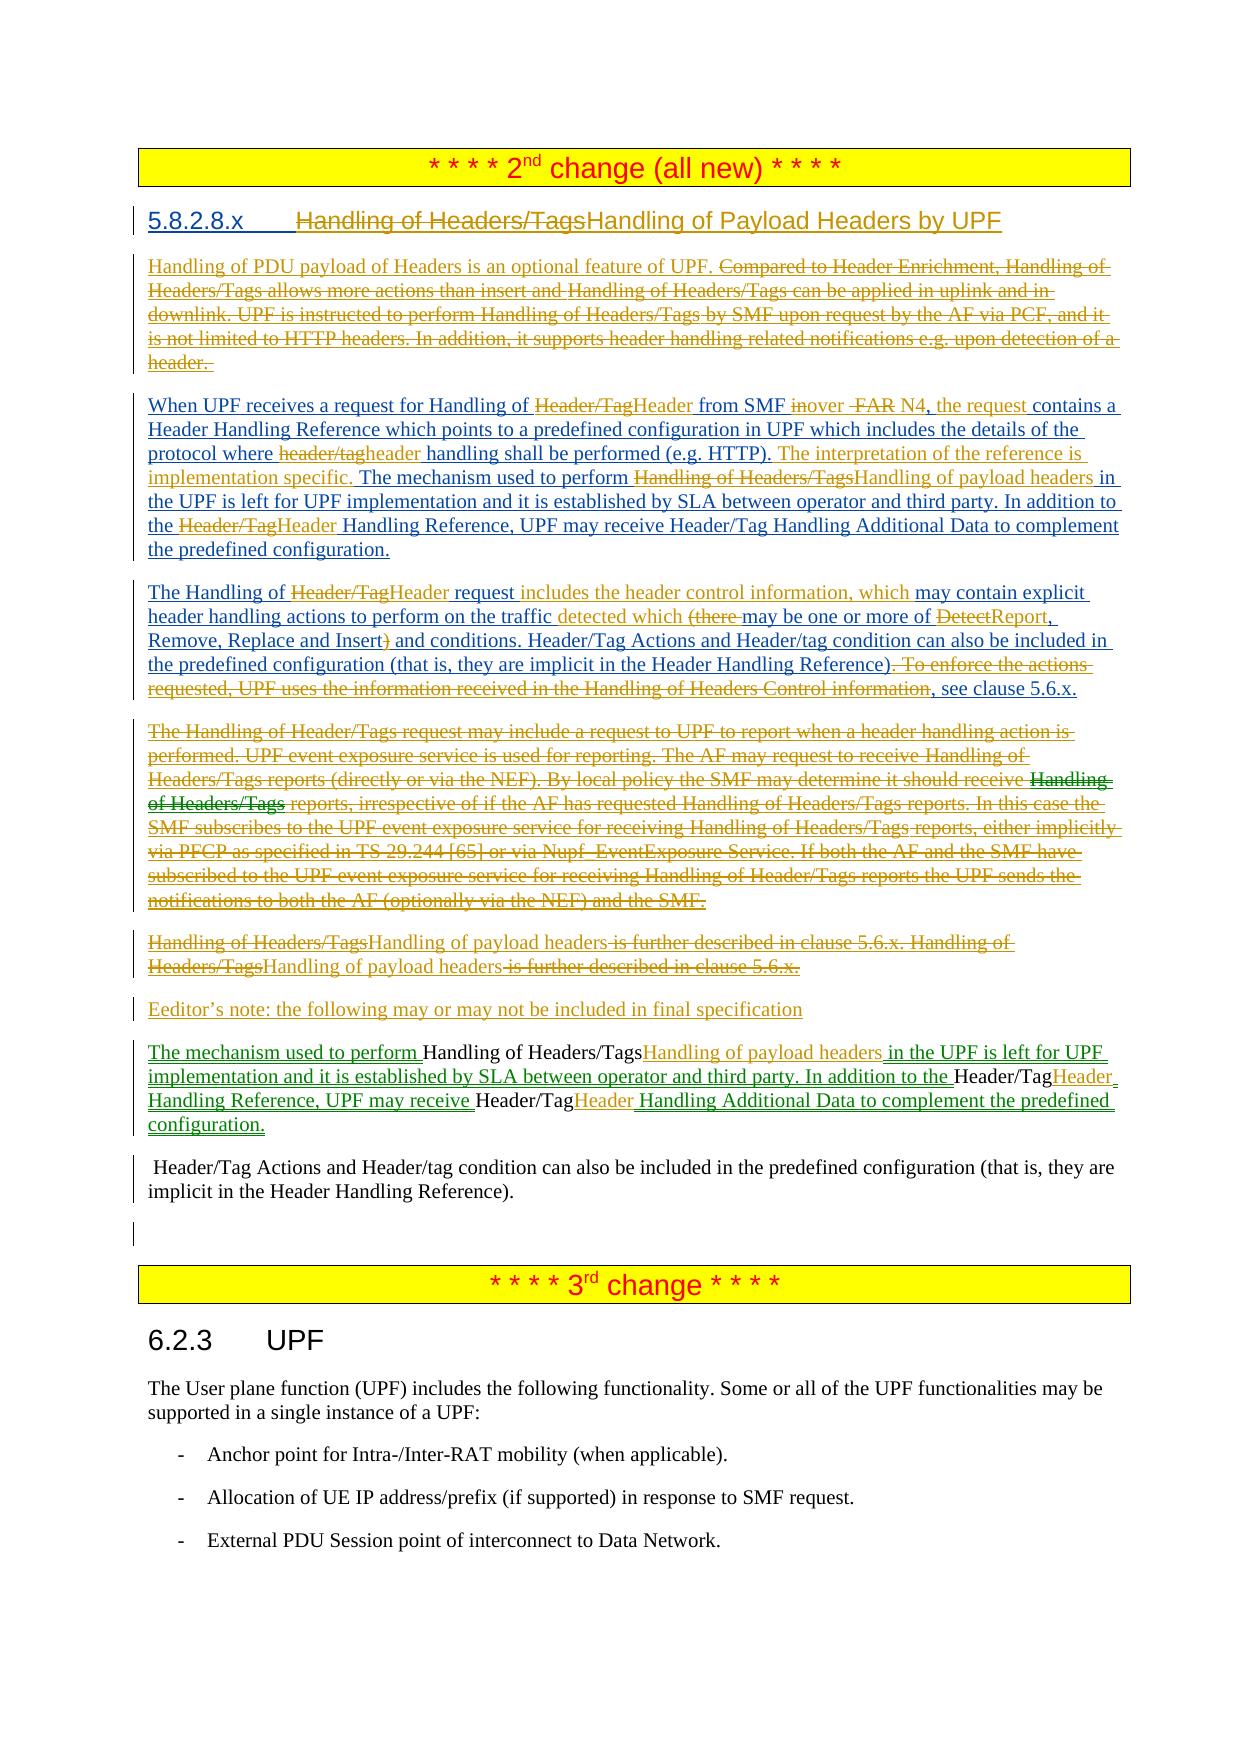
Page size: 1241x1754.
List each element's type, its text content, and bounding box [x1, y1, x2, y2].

text - Allocation of UE IP address/prefix (if supported) in response to SMF request. [177, 1485, 1122, 1509]
subtitle 6.2.3 UPF [148, 1323, 1122, 1357]
text * * * * 2nd change (all new) * * * * [139, 149, 1130, 186]
text The User plane function (UPF) includes the following functionality. Some or all of the UPF functionalities may be supported in a single instance of a UPF: [148, 1376, 1122, 1424]
text * * * * 3rd change * * * * [139, 1266, 1130, 1303]
text - Anchor point for Intra-/Inter-RAT mobility (when applicable). [177, 1442, 1122, 1466]
text - External PDU Session point of interconnect to Data Network. [177, 1528, 1122, 1552]
